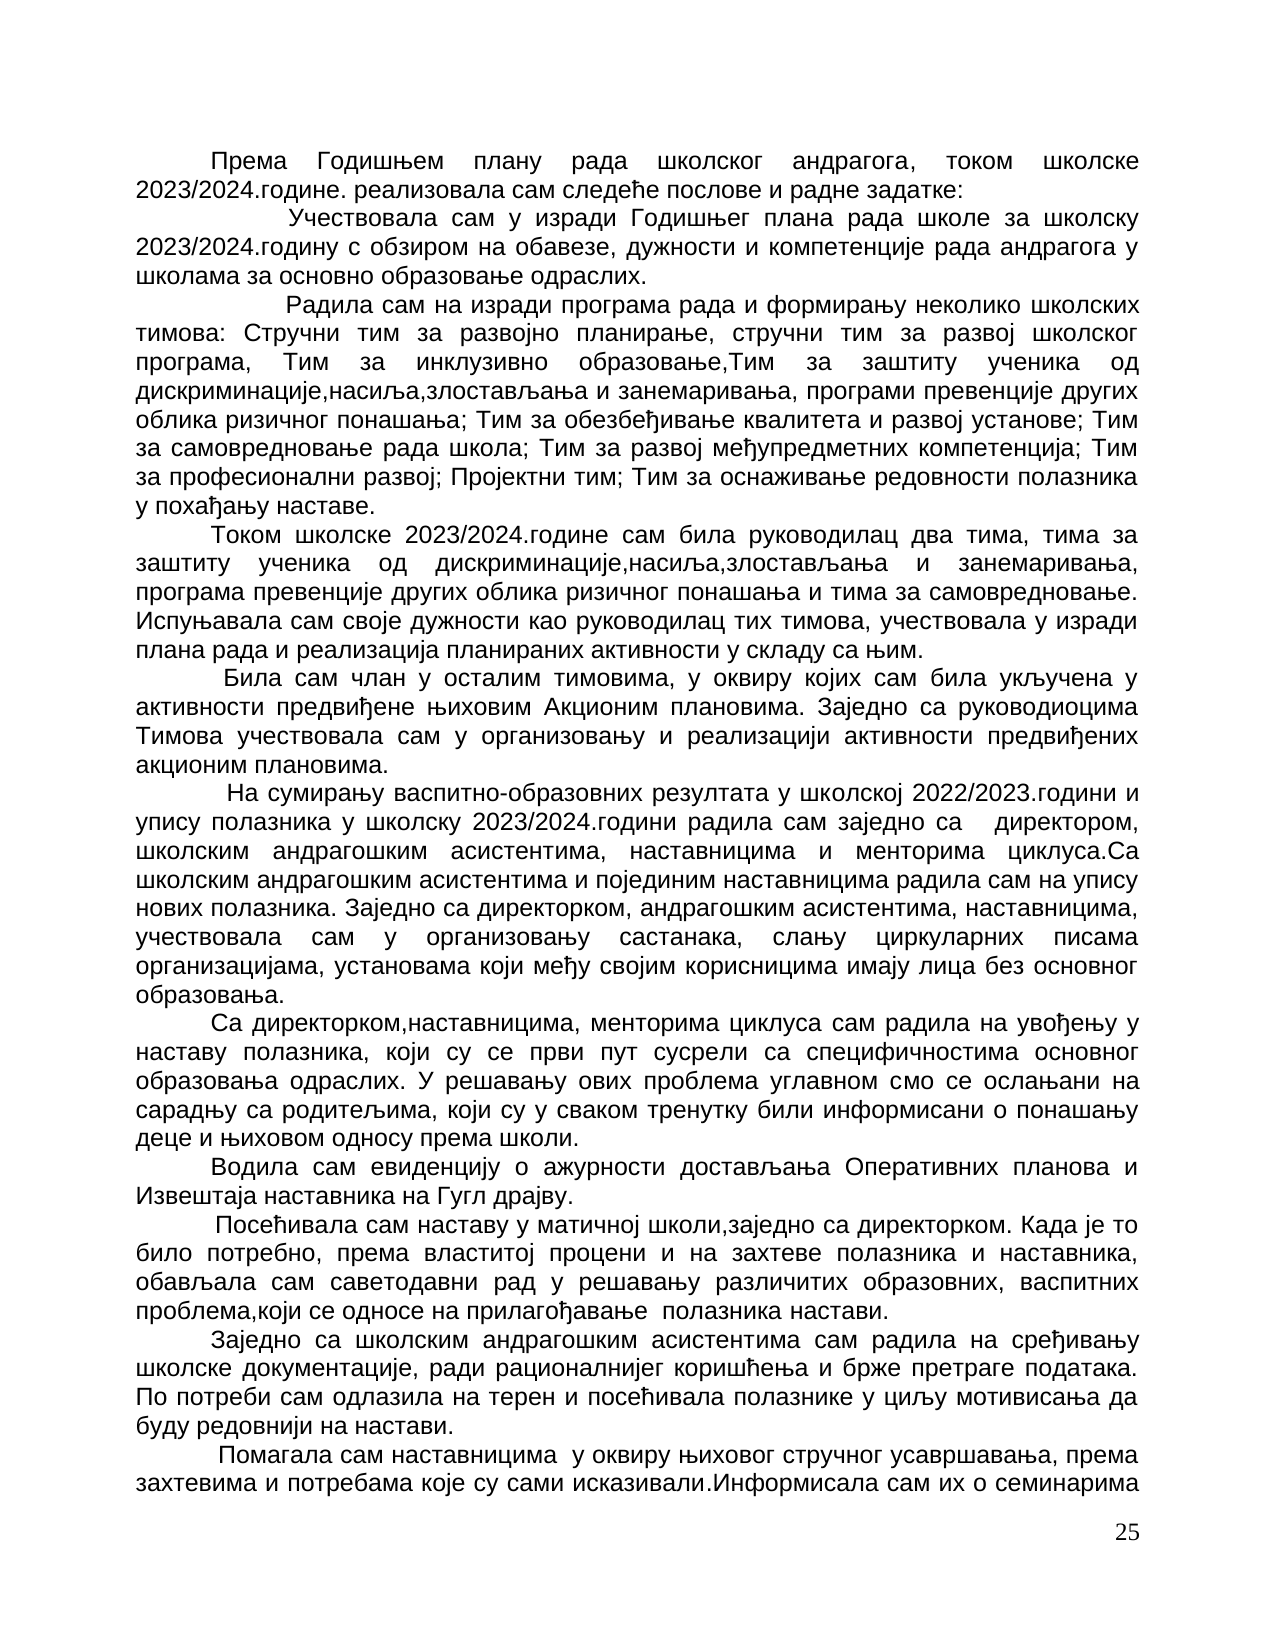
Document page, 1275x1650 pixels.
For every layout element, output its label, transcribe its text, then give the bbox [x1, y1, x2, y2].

text Према Годишњем плану рада школског андрагога, током школске 2023/2024.године. реализовала сам следеће послове и радне задатке: [135, 146, 1139, 203]
text На сумирању васпитно-образовних резултата у школској 2022/2023.години и упису полазника у школску 2023/2024.години радила сам заједно са директором, школским андрагошким асистентима, наставницима и менторима циклуса.Са школским андрагошким асистентима и појединим наставницима радила сам на упису нових полазника. Заједно са директорком, андрагошким асистентима, наставницима, учествовала сам у организовању састанака, слању циркуларних писама организацијама, установама који међу својим корисницима имају лица без основног образовања. [135, 778, 1139, 1008]
text Водила сам евиденцију о ажурности достављања Оперативних планова и Извештаја наставника на Гугл драјву. [135, 1152, 1139, 1209]
text Радила сам на изради програма рада и формирању неколико школских тимова: Стручни тим за развојно планирање, стручни тим за развој школског програма, Тим за инклузивно образовање,Тим за заштиту ученика од дискриминације,насиља,злостављања и занемаривања, програми превенције других облика ризичног понашања; Тим за обезбеђивање квалитета и развој установе; Тим за самовредновање рада школа; Тим за развој међупредметних компетенција; Тим за професионални развој; Пројектни тим; Тим за оснаживање редовности полазника у похађању наставе. [135, 289, 1139, 519]
text Заједно са школским андрагошким асистентима сам радила на сређивању школске документације, ради рационалнијег коришћења и брже претраге података. По потреби сам одлазила на терен и посећивала полазнике у циљу мотивисања да буду редовнији на настави. [135, 1324, 1139, 1439]
text Била сам члан у осталим тимовима, у оквиру којих сам била укључена у активности предвиђене њиховим Акционим плановима. Заједно са руководиоцима Тимова учествовала сам у организовању и реализацији активности предвиђених акционим плановима. [135, 663, 1139, 778]
text Посећивала сам наставу у матичној школи,заједно са директорком. Када је то било потребно, према властитој процени и на захтеве полазника и наставника, обављала сам саветодавни рад у решавању различитих образовних, васпитних проблема,који се односе на прилагођавање полазника настави. [135, 1209, 1139, 1324]
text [135, 1439, 1139, 1497]
text Учествовала сам у изради Годишњег плана рада школе за школску 2023/2024.годину с обзиром на обавезе, дужности и компетенције рада андрагога у школама за основно образовање одраслих. [135, 203, 1139, 289]
text Са директорком,наставницима, менторима циклуса сам радила на увођењу у наставу полазника, који су се први пут сусрели са специфичностима основног образовања одраслих. У решавању ових проблема углавном смо се ослањани на сарадњу са родитељима, који су у сваком тренутку били информисани о понашању деце и њиховом односу према школи. [135, 1008, 1139, 1152]
text Током школске 2023/2024.године сам била руководилац два тима, тима за заштиту ученика од дискриминације,насиља,злостављања и занемаривања, програма превенције других облика ризичног понашања и тима за самовредновање. Испуњавала сам своје дужности као руководилац тих тимова, учествовала у изради плана рада и реализација планираних активности у складу са њим. [135, 519, 1139, 663]
